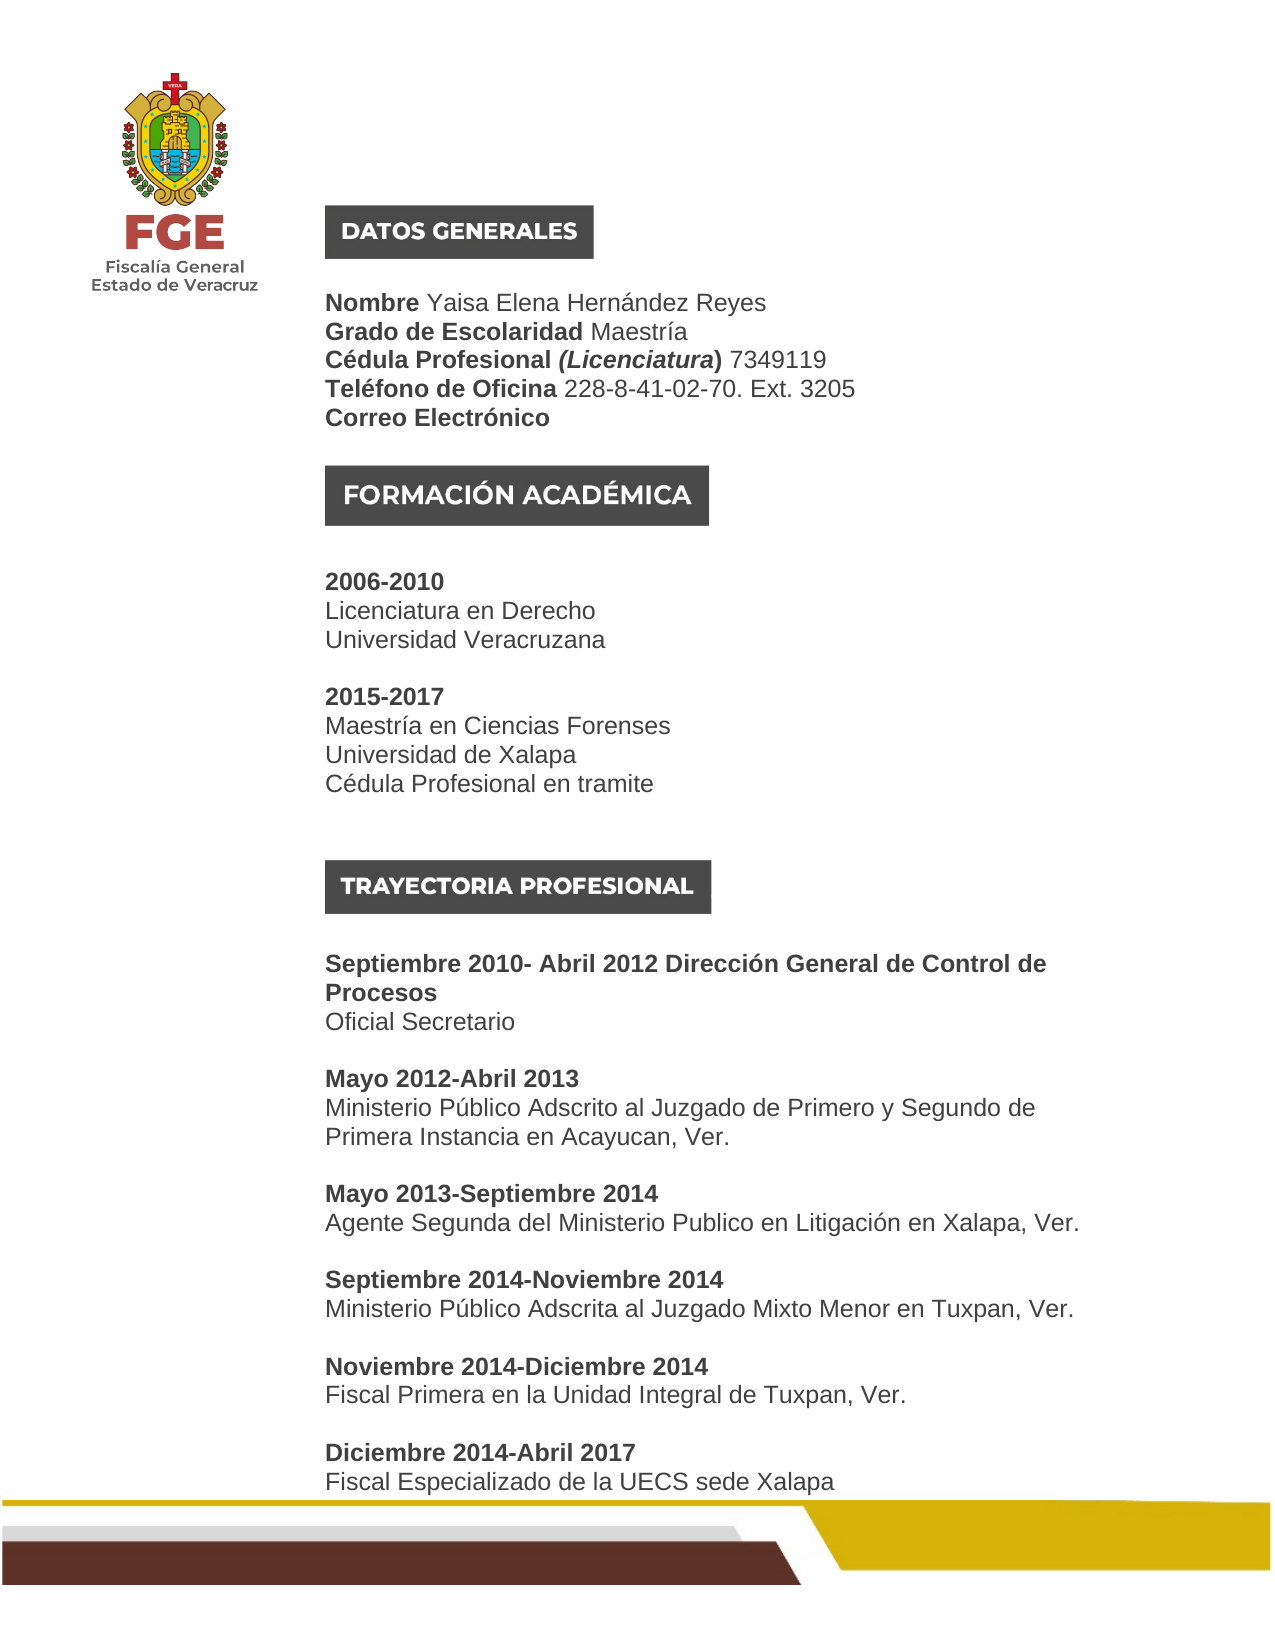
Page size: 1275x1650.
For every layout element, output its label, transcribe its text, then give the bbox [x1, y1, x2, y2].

text Agente Segunda del Ministerio Publico en Litigación en Xalapa, Ver. [325, 1208, 1098, 1237]
text Septiembre 2014-Noviembre 2014 [325, 1266, 1098, 1294]
text Fiscal Especializado de la UECS sede Xalapa [325, 1467, 1098, 1496]
text Licenciatura en Derecho [325, 596, 1098, 625]
text Maestría en Ciencias Forenses [325, 711, 1098, 740]
text Diciembre 2014-Abril 2017 [325, 1438, 1098, 1467]
text 2006-2010 [325, 567, 1098, 596]
text Universidad Veracruzana [325, 625, 1098, 653]
text Septiembre 2010- Abril 2012 Dirección General de Control de Procesos [325, 949, 1098, 1007]
text Teléfono de Oficina 228-8-41-02-70. Ext. 3205 [325, 374, 1098, 403]
text Nombre Yaisa Elena Hernández Reyes [325, 288, 1098, 316]
text Mayo 2012-Abril 2013 [325, 1064, 1098, 1093]
picture [0, 1500, 1271, 1584]
picture [325, 860, 712, 914]
text Cédula Profesional en tramite [325, 768, 1098, 797]
picture [325, 465, 710, 526]
text Correo Electrónico [325, 403, 1098, 431]
text Ministerio Público Adscrito al Juzgado de Primero y Segundo de Primera Instancia en Acayucan, Ver. [325, 1093, 1098, 1151]
text Mayo 2013-Septiembre 2014 [325, 1179, 1098, 1208]
text Noviembre 2014-Diciembre 2014 [325, 1352, 1098, 1381]
text Ministerio Público Adscrita al Juzgado Mixto Menor en Tuxpan, Ver. [325, 1294, 1098, 1323]
text Fiscal Primera en la Unidad Integral de Tuxpan, Ver. [325, 1381, 1098, 1409]
text Cédula Profesional (Licenciatura) 7349119 [325, 345, 1098, 374]
text Oficial Secretario [325, 1007, 1098, 1036]
text Grado de Escolaridad Maestría [325, 316, 1098, 345]
text Universidad de Xalapa [325, 740, 1098, 768]
picture [92, 73, 258, 291]
text 2015-2017 [325, 682, 1098, 711]
picture [325, 205, 594, 259]
